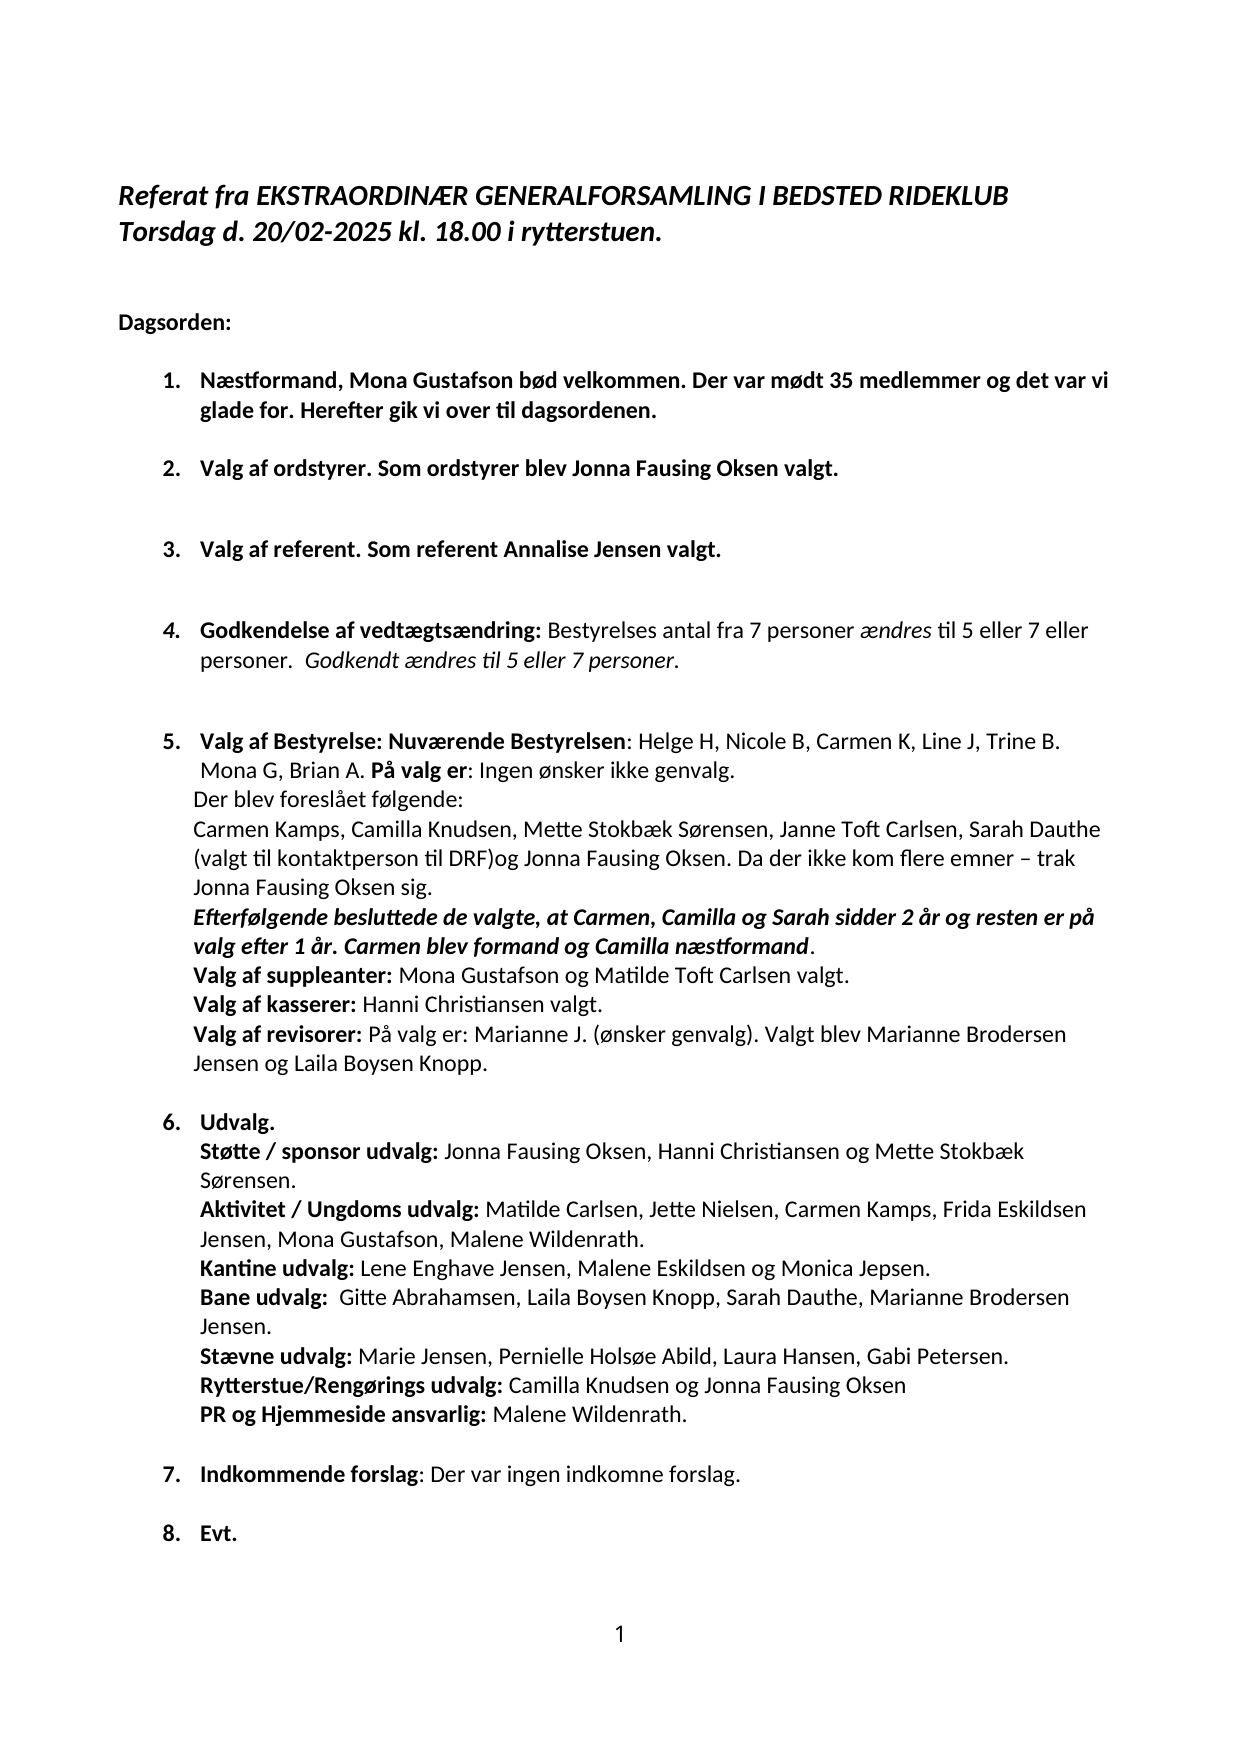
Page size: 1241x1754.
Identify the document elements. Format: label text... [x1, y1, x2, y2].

text Valg af kasserer: Hanni Christiansen valgt. [118, 989, 1122, 1019]
list Næstformand, Mona Gustafson bød velkommen. Der var mødt 35 medlemmer og det var vi glade for. Herefter gik vi over til dagsordenen. [162, 366, 1122, 424]
text Rytterstue/Rengørings udvalg: Camilla Knudsen og Jonna Fausing Oksen [118, 1370, 1122, 1399]
list Valg af referent. Som referent Annalise Jensen valgt. [162, 534, 1122, 564]
text Valg af suppleanter: Mona Gustafson og Matilde Toft Carlsen valgt. [118, 960, 1122, 989]
text Støtte / sponsor udvalg: Jonna Fausing Oksen, Hanni Christiansen og Mette Stokbæk Sørensen. [200, 1136, 1122, 1194]
text Der blev foreslået følgende: [193, 784, 1122, 814]
list Godkendelse af vedtægtsændring: Bestyrelses antal fra 7 personer ændres til 5 eller 7 eller personer. Godkendt ændres til 5 eller 7 personer. [162, 616, 1122, 674]
text Aktivitet / Ungdoms udvalg: Matilde Carlsen, Jette Nielsen, Carmen Kamps, Frida Eskildsen Jensen, Mona Gustafson, Malene Wildenrath. [200, 1194, 1122, 1253]
text Carmen Kamps, Camilla Knudsen, Mette Stokbæk Sørensen, Janne Toft Carlsen, Sarah Dauthe (valgt til kontaktperson til DRF)og Jonna Fausing Oksen. Da der ikke kom flere emner – trak Jonna Fausing Oksen sig. [193, 814, 1122, 902]
text Valg af revisorer: På valg er: Marianne J. (ønsker genvalg). Valgt blev Marianne Brodersen Jensen og Laila Boysen Knopp. [193, 1019, 1122, 1077]
list Udvalg. [162, 1107, 1122, 1136]
list Valg af ordstyrer. Som ordstyrer blev Jonna Fausing Oksen valgt. [162, 453, 1122, 483]
text Torsdag d. 20/02-2025 kl. 18.00 i rytterstuen. [118, 213, 1122, 248]
text Dagsorden: [118, 307, 1122, 336]
text Bane udvalg: Gitte Abrahamsen, Laila Boysen Knopp, Sarah Dauthe, Marianne Brodersen Jensen. [200, 1282, 1122, 1341]
list Indkommende forslag: Der var ingen indkomne forslag. [162, 1459, 1122, 1488]
text Efterfølgende besluttede de valgte, at Carmen, Camilla og Sarah sidder 2 år og resten er på valg efter 1 år. Carmen blev formand og Camilla næstformand. [193, 902, 1122, 960]
text Referat fra EKSTRAORDINÆR GENERALFORSAMLING I BEDSTED RIDEKLUB [118, 177, 1122, 213]
text Stævne udvalg: Marie Jensen, Pernielle Holsøe Abild, Laura Hansen, Gabi Petersen. [118, 1341, 1122, 1370]
text Kantine udvalg: Lene Enghave Jensen, Malene Eskildsen og Monica Jepsen. [118, 1253, 1122, 1282]
list Valg af Bestyrelse: Nuværende Bestyrelsen: Helge H, Nicole B, Carmen K, Line J, Trine B. Mona G, Brian A. På valg er: Ingen ønsker ikke genvalg. [162, 726, 1122, 784]
list Evt. [162, 1518, 1122, 1547]
text PR og Hjemmeside ansvarlig: Malene Wildenrath. [118, 1399, 1122, 1428]
